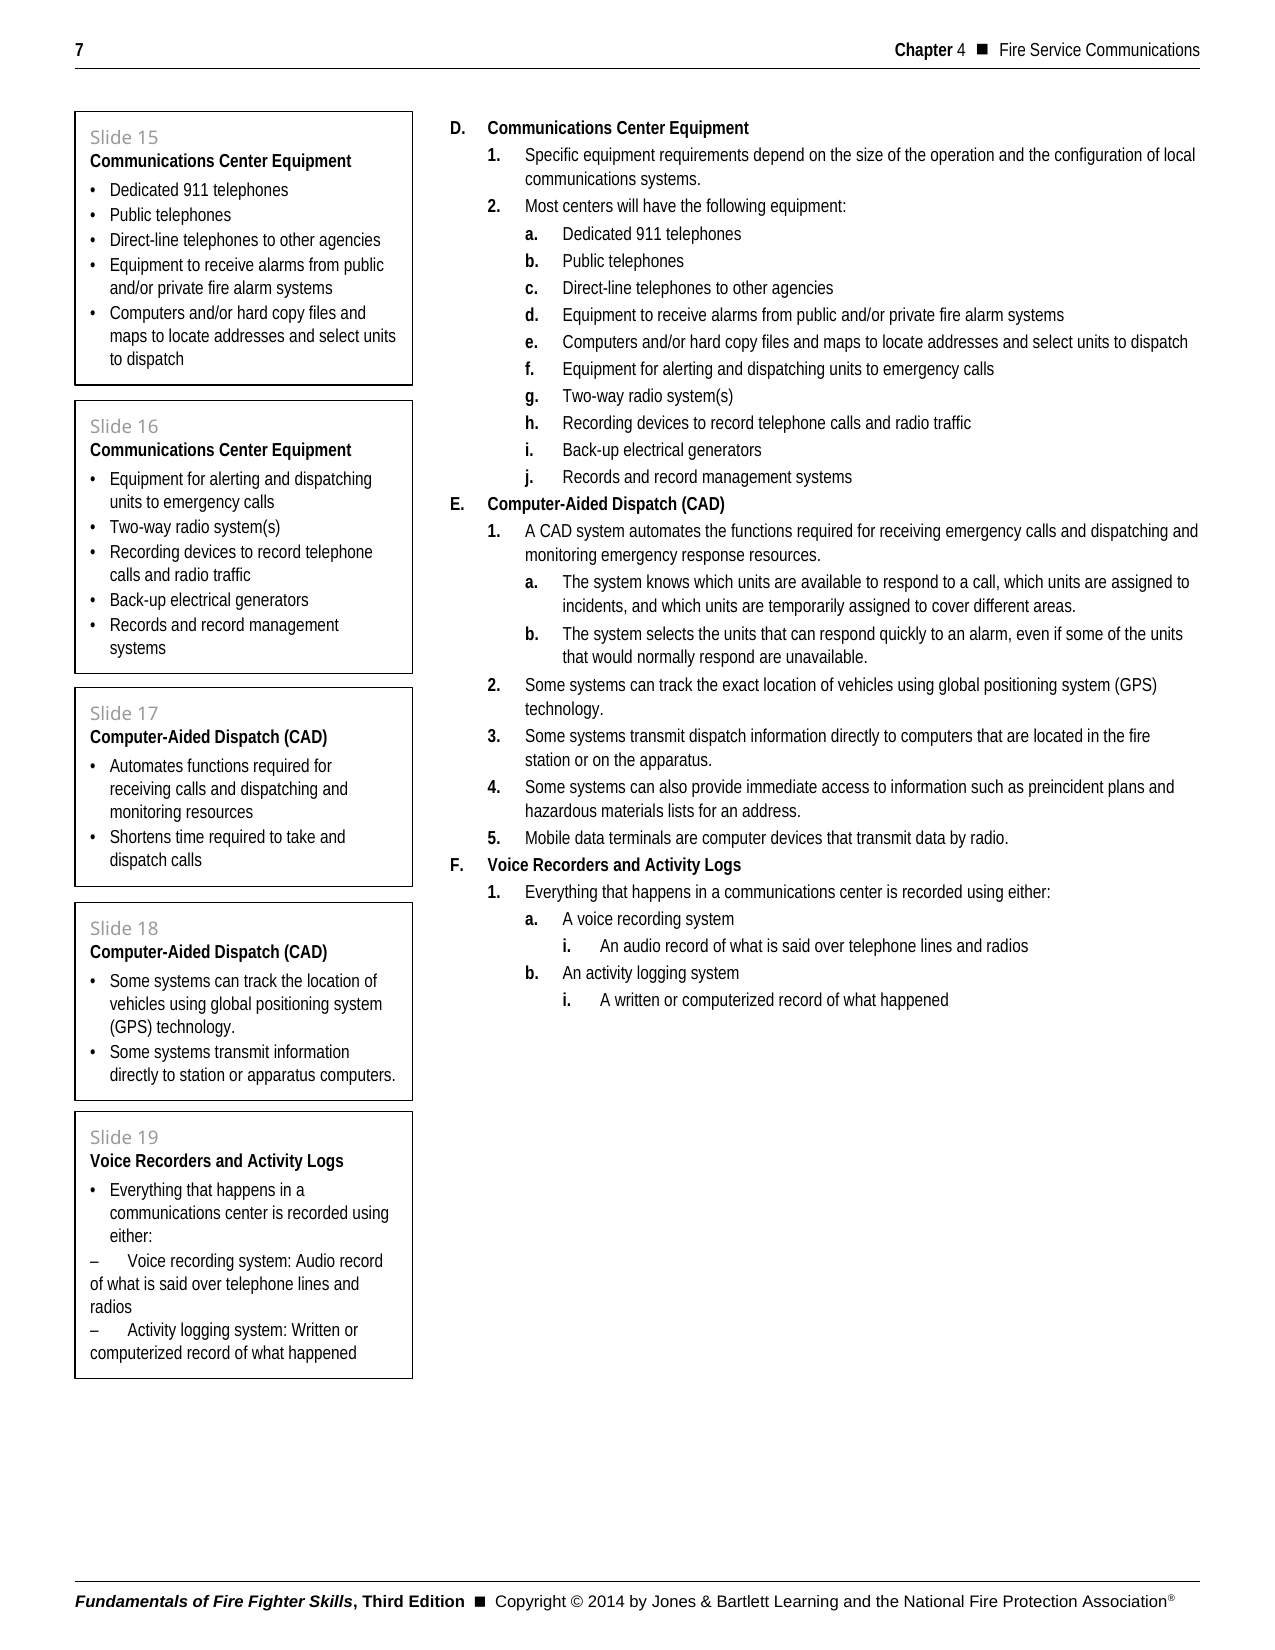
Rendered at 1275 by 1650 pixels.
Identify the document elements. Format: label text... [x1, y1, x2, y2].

text Everything that happens in a communications center is recorded using either: [487, 879, 1200, 903]
text An activity logging system [525, 960, 1200, 984]
text Some systems can also provide immediate access to information such as preincident plans and hazardous materials lists for an address. [487, 774, 1200, 822]
text Dedicated 911 telephones [525, 221, 1200, 245]
text Records and record management systems [525, 464, 1200, 488]
text Most centers will have the following equipment: [487, 194, 1200, 218]
text Communications Center Equipment [450, 116, 1200, 139]
text A voice recording system [525, 906, 1200, 930]
text Some systems can track the exact location of vehicles using global positioning system (GPS) technology. [487, 672, 1200, 720]
text The system selects the units that can respond quickly to an alarm, even if some of the units that would normally respond are unavailable. [525, 621, 1200, 669]
text Public telephones [525, 248, 1200, 272]
text Back-up electrical generators [525, 437, 1200, 461]
text Direct-line telephones to other agencies [525, 275, 1200, 299]
text Equipment to receive alarms from public and/or private fire alarm systems [525, 302, 1200, 326]
text Computers and/or hard copy files and maps to locate addresses and select units to dispatch [525, 329, 1200, 353]
text Some systems transmit dispatch information directly to computers that are located in the fire station or on the apparatus. [487, 723, 1200, 771]
text Voice Recorders and Activity Logs [450, 852, 1200, 876]
text A CAD system automates the functions required for receiving emergency calls and dispatching and monitoring emergency response resources. [487, 519, 1200, 567]
text Mobile data terminals are computer devices that transmit data by radio. [487, 825, 1200, 849]
text Two-way radio system(s) [525, 383, 1200, 407]
text Equipment for alerting and dispatching units to emergency calls [525, 356, 1200, 380]
text Computer-Aided Dispatch (CAD) [450, 492, 1200, 516]
text Specific equipment requirements depend on the size of the operation and the configuration of local communications systems. [487, 143, 1200, 191]
text Recording devices to record telephone calls and radio traffic [525, 410, 1200, 434]
text The system knows which units are available to respond to a call, which units are assigned to incidents, and which units are temporarily assigned to cover different areas. [525, 570, 1200, 618]
text An audio record of what is said over telephone lines and radios [562, 933, 1200, 957]
text A written or computerized record of what happened [562, 987, 1200, 1011]
